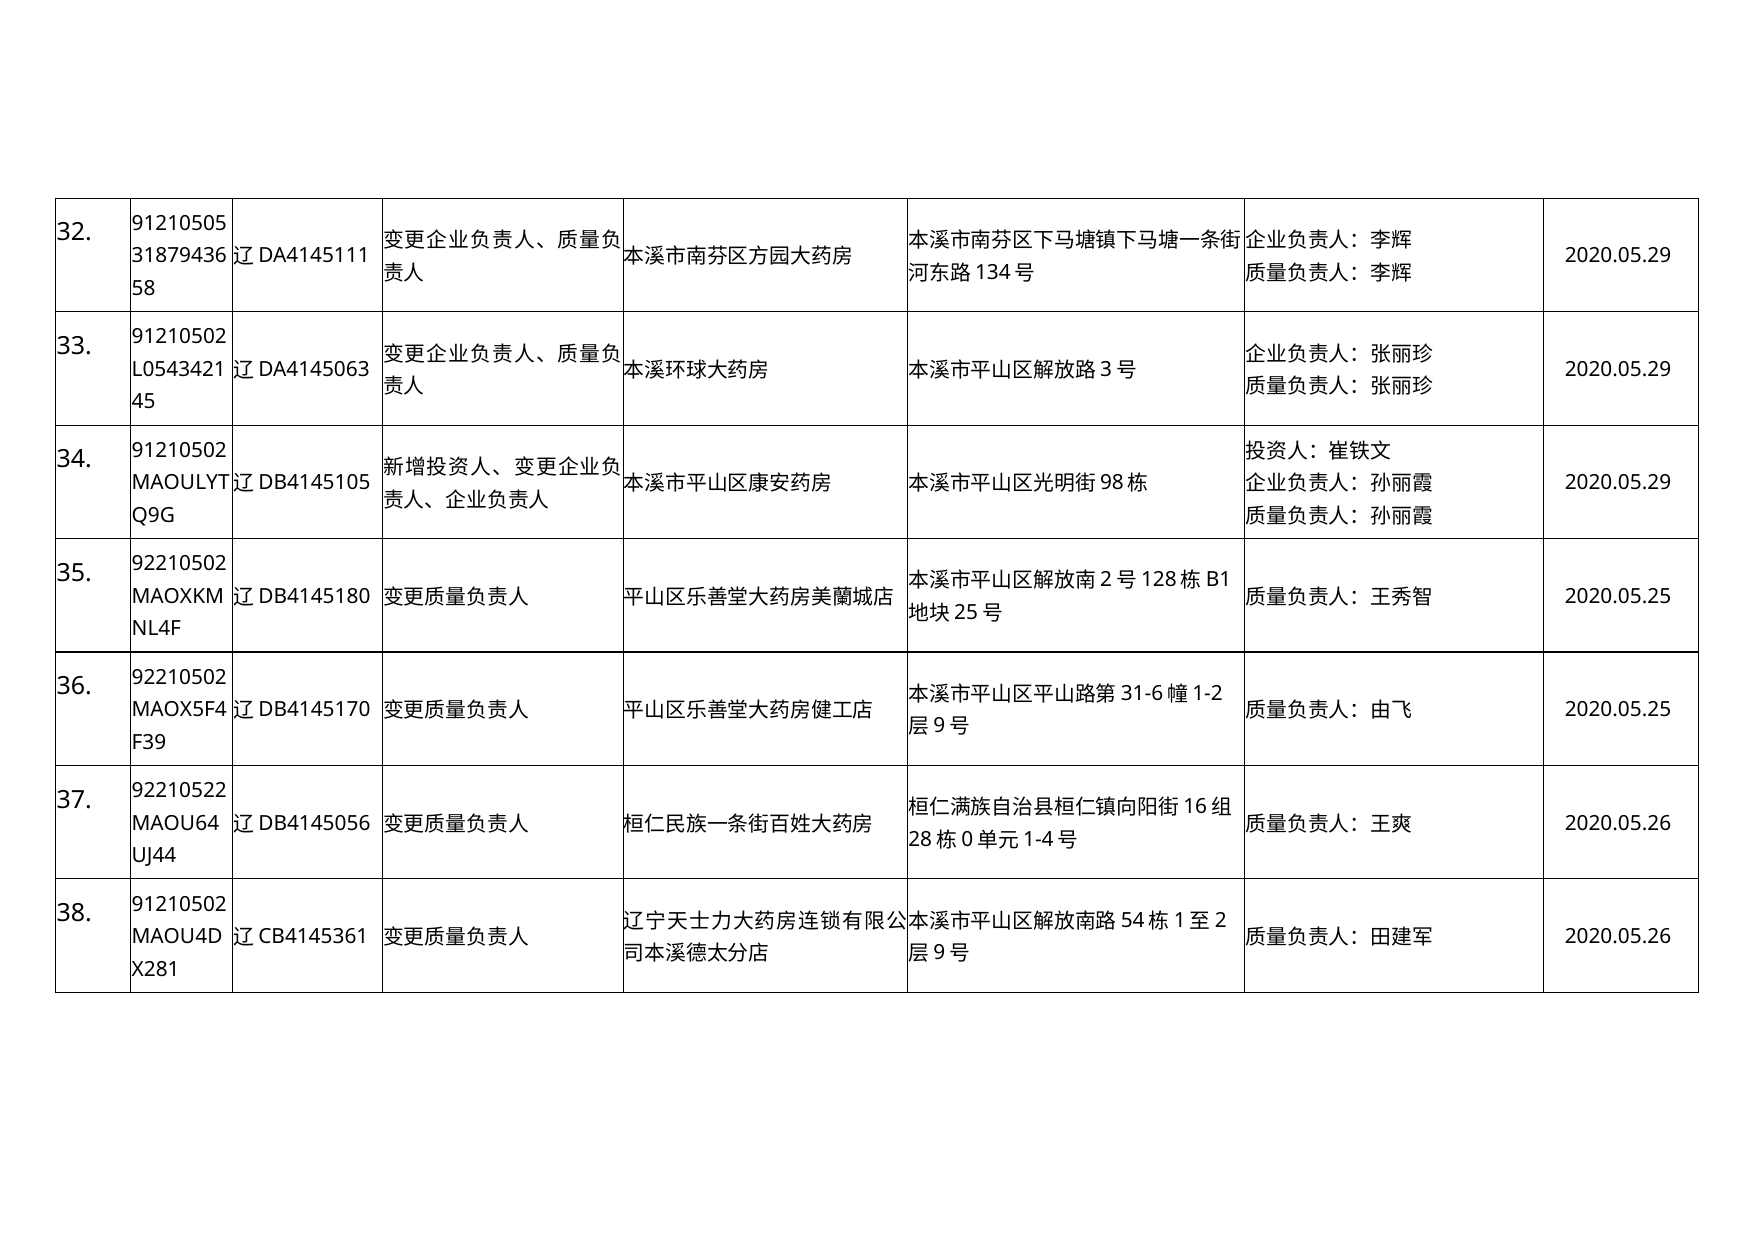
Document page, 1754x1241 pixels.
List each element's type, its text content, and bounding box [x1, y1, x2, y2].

table_cell [56, 879, 130, 992]
table_cell 辽DB4145180 [233, 539, 382, 651]
table_cell [56, 426, 130, 538]
table_cell 本溪市平山区解放南路54栋1至2层9号 [908, 879, 1244, 992]
table_cell 2020.05.25 [1544, 539, 1698, 651]
table_cell 质量负责人：田建军 [1245, 879, 1543, 992]
table_cell 企业负责人：张丽珍 质量负责人：张丽珍 [1245, 312, 1543, 424]
table_cell 质量负责人：王爽 [1245, 766, 1543, 878]
table_cell 2020.05.29 [1544, 426, 1698, 538]
table_cell 变更质量负责人 [383, 653, 623, 765]
table_cell 91210502L054342145 [131, 312, 232, 424]
table_cell [56, 766, 130, 878]
table_cell 辽DA4145111 [233, 199, 382, 311]
table_cell [56, 312, 130, 424]
table_cell 本溪市南芬区方园大药房 [624, 199, 907, 311]
table_cell 2020.05.29 [1544, 199, 1698, 311]
table_cell [56, 199, 130, 311]
table_cell 企业负责人：李辉 质量负责人：李辉 [1245, 199, 1543, 311]
table_cell 2020.05.29 [1544, 312, 1698, 424]
table_cell 辽DB4145105 [233, 426, 382, 538]
table_cell 辽DB4145056 [233, 766, 382, 878]
table_cell 变更企业负责人、质量负责人 [383, 312, 623, 424]
table_cell 2020.05.26 [1544, 879, 1698, 992]
table_cell 投资人：崔铁文 企业负责人：孙丽霞 质量负责人：孙丽霞 [1245, 426, 1543, 538]
table_cell 桓仁民族一条街百姓大药房 [624, 766, 907, 878]
table_cell 912105053187943658 [131, 199, 232, 311]
table_cell 本溪环球大药房 [624, 312, 907, 424]
table_cell 变更质量负责人 [383, 539, 623, 651]
table_cell [56, 653, 130, 765]
table_cell 2020.05.25 [1544, 653, 1698, 765]
table_cell 本溪市平山区康安药房 [624, 426, 907, 538]
table_cell 辽DB4145170 [233, 653, 382, 765]
table_cell 92210502MAOXKMNL4F [131, 539, 232, 651]
table_cell 平山区乐善堂大药房美蘭城店 [624, 539, 907, 651]
table_cell 92210502MAOX5F4F39 [131, 653, 232, 765]
table_cell 本溪市南芬区下马塘镇下马塘一条街河东路134号 [908, 199, 1244, 311]
table_cell 本溪市平山区平山路第31-6幢1-2层9号 [908, 653, 1244, 765]
table_cell 新增投资人、变更企业负责人、企业负责人 [383, 426, 623, 538]
table_cell 辽宁天士力大药房连锁有限公司本溪德太分店 [624, 879, 907, 992]
table_cell 本溪市平山区光明街98栋 [908, 426, 1244, 538]
table_cell 质量负责人：由飞 [1245, 653, 1543, 765]
table_cell 变更质量负责人 [383, 879, 623, 992]
table_cell 2020.05.26 [1544, 766, 1698, 878]
table_cell 变更质量负责人 [383, 766, 623, 878]
table_cell 92210522MAOU64UJ44 [131, 766, 232, 878]
table_cell 91210502MAOULYTQ9G [131, 426, 232, 538]
table_cell 辽CB4145361 [233, 879, 382, 992]
table_cell 质量负责人：王秀智 [1245, 539, 1543, 651]
table_cell 本溪市平山区解放南2号128栋B1地块25号 [908, 539, 1244, 651]
table_cell 变更企业负责人、质量负责人 [383, 199, 623, 311]
table_cell 辽DA4145063 [233, 312, 382, 424]
table_cell 桓仁满族自治县桓仁镇向阳街16组28栋0单元1-4号 [908, 766, 1244, 878]
table_cell [56, 539, 130, 651]
table_cell 平山区乐善堂大药房健工店 [624, 653, 907, 765]
table_cell 本溪市平山区解放路3号 [908, 312, 1244, 424]
table_cell 91210502MAOU4DX281 [131, 879, 232, 992]
